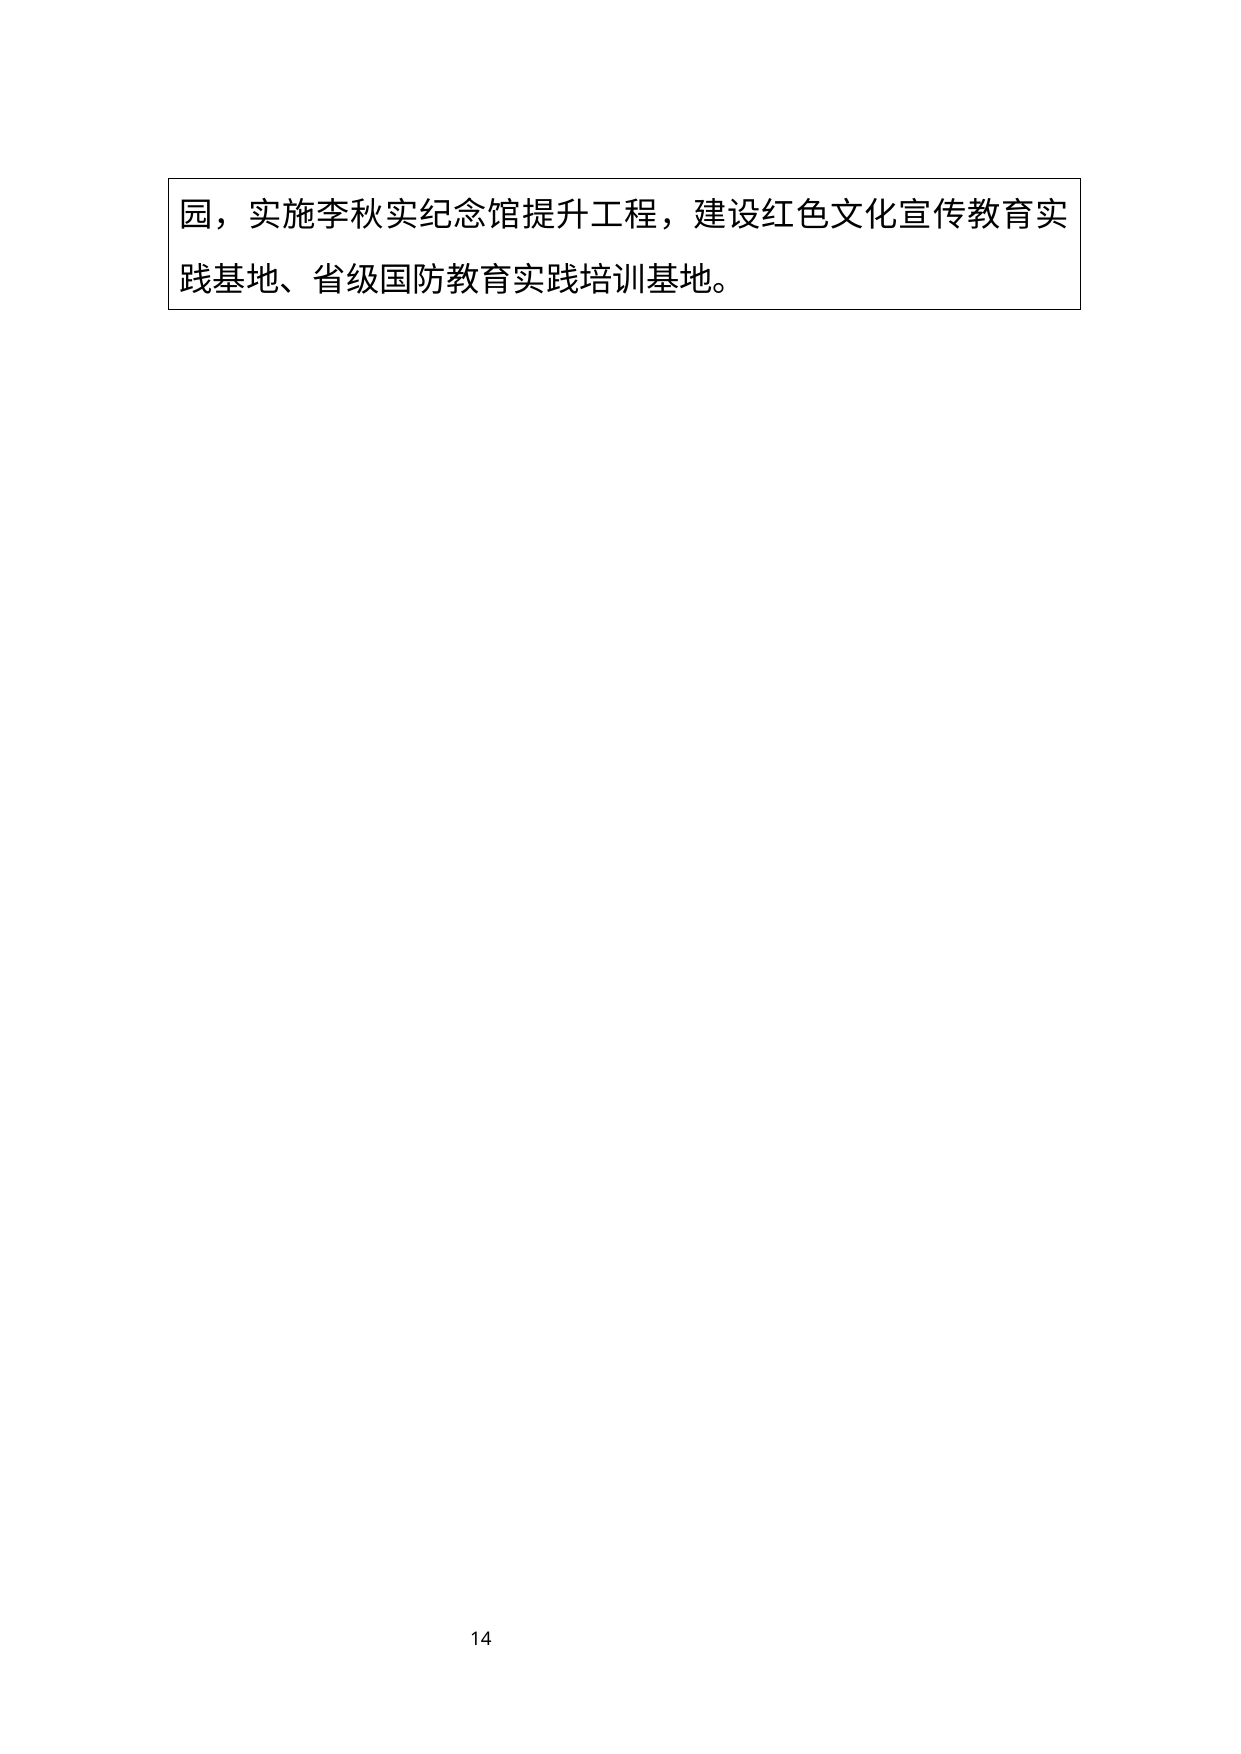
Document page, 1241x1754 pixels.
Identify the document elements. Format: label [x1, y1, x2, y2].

table_cell [169, 179, 1080, 309]
